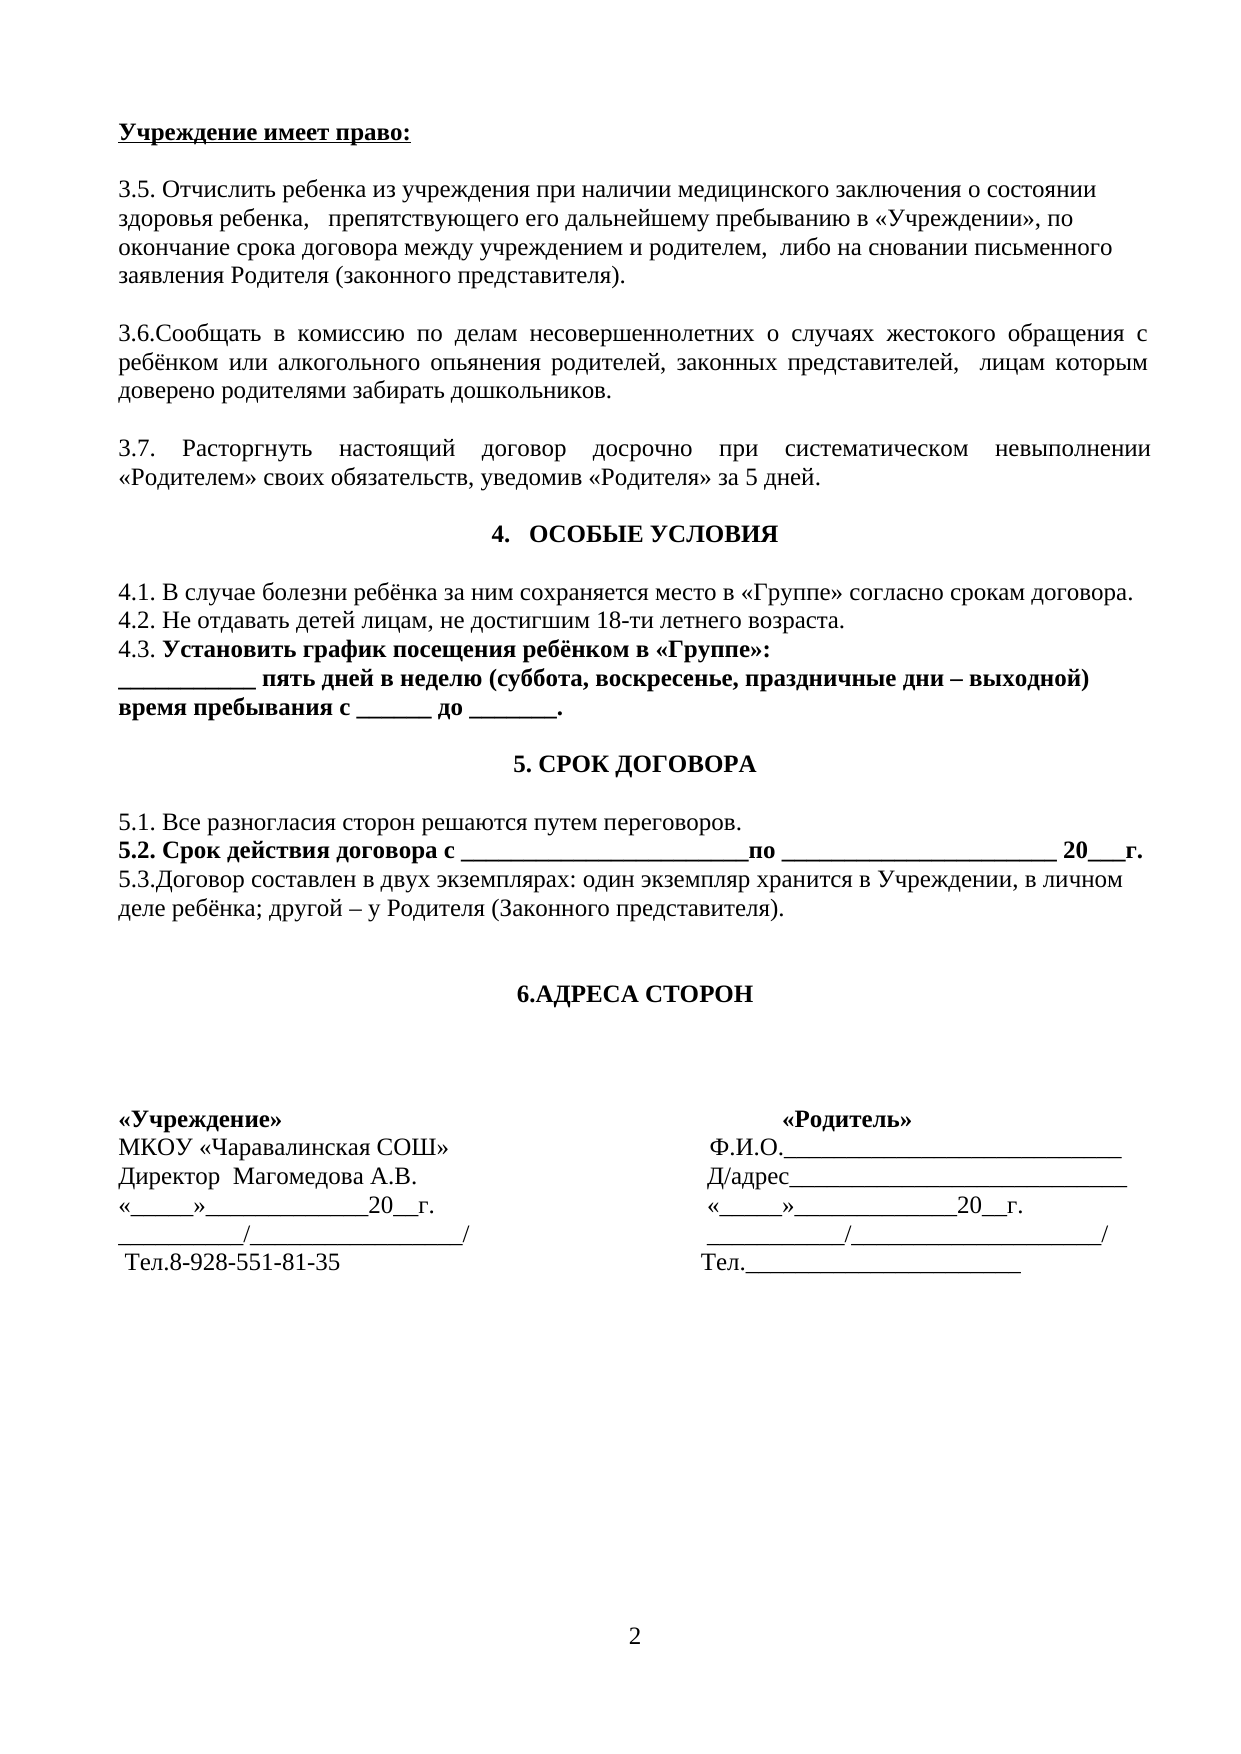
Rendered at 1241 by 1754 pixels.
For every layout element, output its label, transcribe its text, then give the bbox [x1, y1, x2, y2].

text 5.1. Все разногласия сторон решаются путем переговоров. [118, 807, 1152, 835]
text 5.2. Срок действия договора с _______________________по ______________________ 20___г. [118, 835, 1152, 864]
text 3.7. Расторгнуть настоящий договор досрочно при систематическом невыполнении «Родителем» своих обязательств, уведомив «Родителя» за 5 дней. [118, 433, 1152, 490]
text Учреждение имеет право: [118, 117, 1152, 145]
text 3.6.Сообщать в комиссию по делам несовершеннолетних о случаях жестокого обращения с ребёнком или алкогольного опьянения родителей, законных представителей, лицам которым доверено родителями забирать дошкольников. [118, 318, 1148, 404]
text 4.1. В случае болезни ребёнка за ним сохраняется место в «Группе» согласно срокам договора. [118, 577, 1152, 605]
text Тел.8-928-551-81-35 Тел.______________________ [118, 1247, 1152, 1276]
text __________/_________________/ ___________/____________________/ [118, 1219, 1152, 1247]
text 4.2. Не отдавать детей лицам, не достигшим 18-ти летнего возраста. [118, 605, 1152, 634]
text МКОУ «Чаравалинская СОШ» Ф.И.О.___________________________ [118, 1132, 1152, 1161]
list ОСОБЫЕ УСЛОВИЯ [118, 519, 1152, 548]
text «Учреждение» «Родитель» [118, 1104, 1152, 1132]
text Директор Магомедова А.В. Д/адрес___________________________ [118, 1161, 1152, 1190]
text 3.5. Отчислить ребенка из учреждения при наличии медицинского заключения о состоянии здоровья ребенка, препятствующего его дальнейшему пребыванию в «Учреждении», по окончание срока договора между учреждением и родителем, либо на сновании письменного заявления Родителя (законного представителя). [118, 174, 1152, 289]
text 6.АДРЕСА СТОРОН [118, 979, 1152, 1008]
text 5. СРОК ДОГОВОРА [118, 749, 1152, 778]
text ___________ пять дней в неделю (суббота, воскресенье, праздничные дни – выходной) [118, 663, 1152, 692]
text время пребывания с ______ до _______. [118, 692, 1152, 720]
text 4.3. Установить график посещения ребёнком в «Группе»: [118, 634, 1152, 663]
text «_____»_____________20__г. «_____»_____________20__г. [118, 1190, 1152, 1219]
text 5.3.Договор составлен в двух экземплярах: один экземпляр хранится в Учреждении, в личном деле ребёнка; другой – у Родителя (Законного представителя). [118, 864, 1152, 922]
